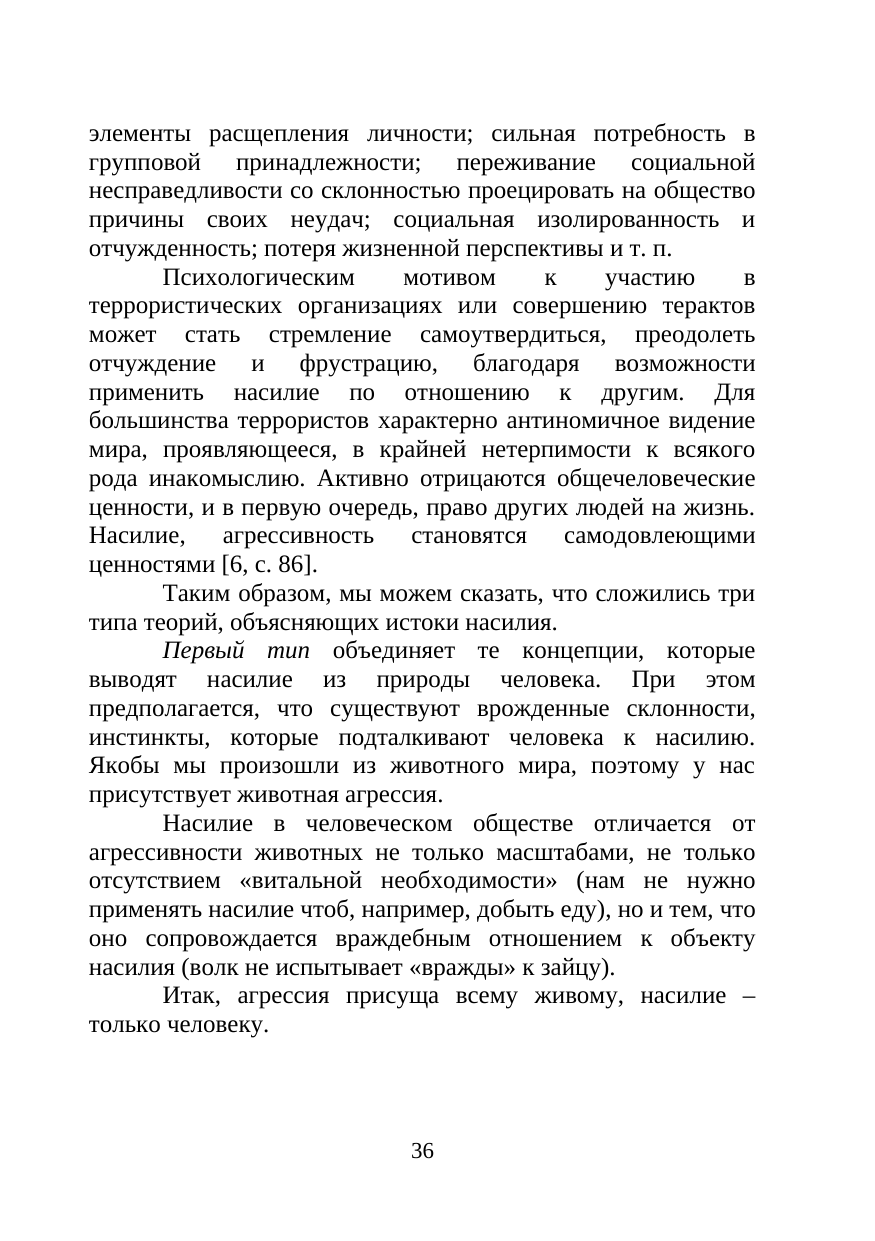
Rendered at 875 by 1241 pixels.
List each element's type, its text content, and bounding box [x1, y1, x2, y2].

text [89, 118, 756, 262]
text Насилие в человеческом обществе отличается от агрессивности животных не только масштабами, не только отсутствием «витальной необходимости» (нам не нужно применять насилие чтоб, например, добыть еду), но и тем, что оно сопровождается враждебным отношением к объекту насилия (волк не испытывает «вражды» к зайцу). [89, 808, 756, 981]
text Таким образом, мы можем сказать, что сложились три типа теорий, объясняющих истоки насилия. [89, 578, 756, 636]
text Психологическим мотивом к участию в террористических организациях или совершению терактов может стать стремление самоутвердиться, преодолеть отчуждение и фрустрацию, благодаря возможности применить насилие по отношению к другим. Для большинства террористов характерно антиномичное видение мира, проявляющееся, в крайней нетерпимости к всякого рода инакомыслию. Активно отрицаются общечеловеческие ценности, и в первую очередь, право других людей на жизнь. Насилие, агрессивность становятся самодовлеющими ценностями [6, с. 86]. [89, 262, 756, 578]
text Первый тип объединяет те концепции, которые выводят насилие из природы человека. При этом предполагается, что существуют врожденные склонности, инстинкты, которые подталкивают человека к насилию. Якобы мы произошли из животного мира, поэтому у нас присутствует животная агрессия. [89, 636, 756, 808]
text Итак, агрессия присуща всему живому, насилие – только человеку. [89, 981, 756, 1038]
